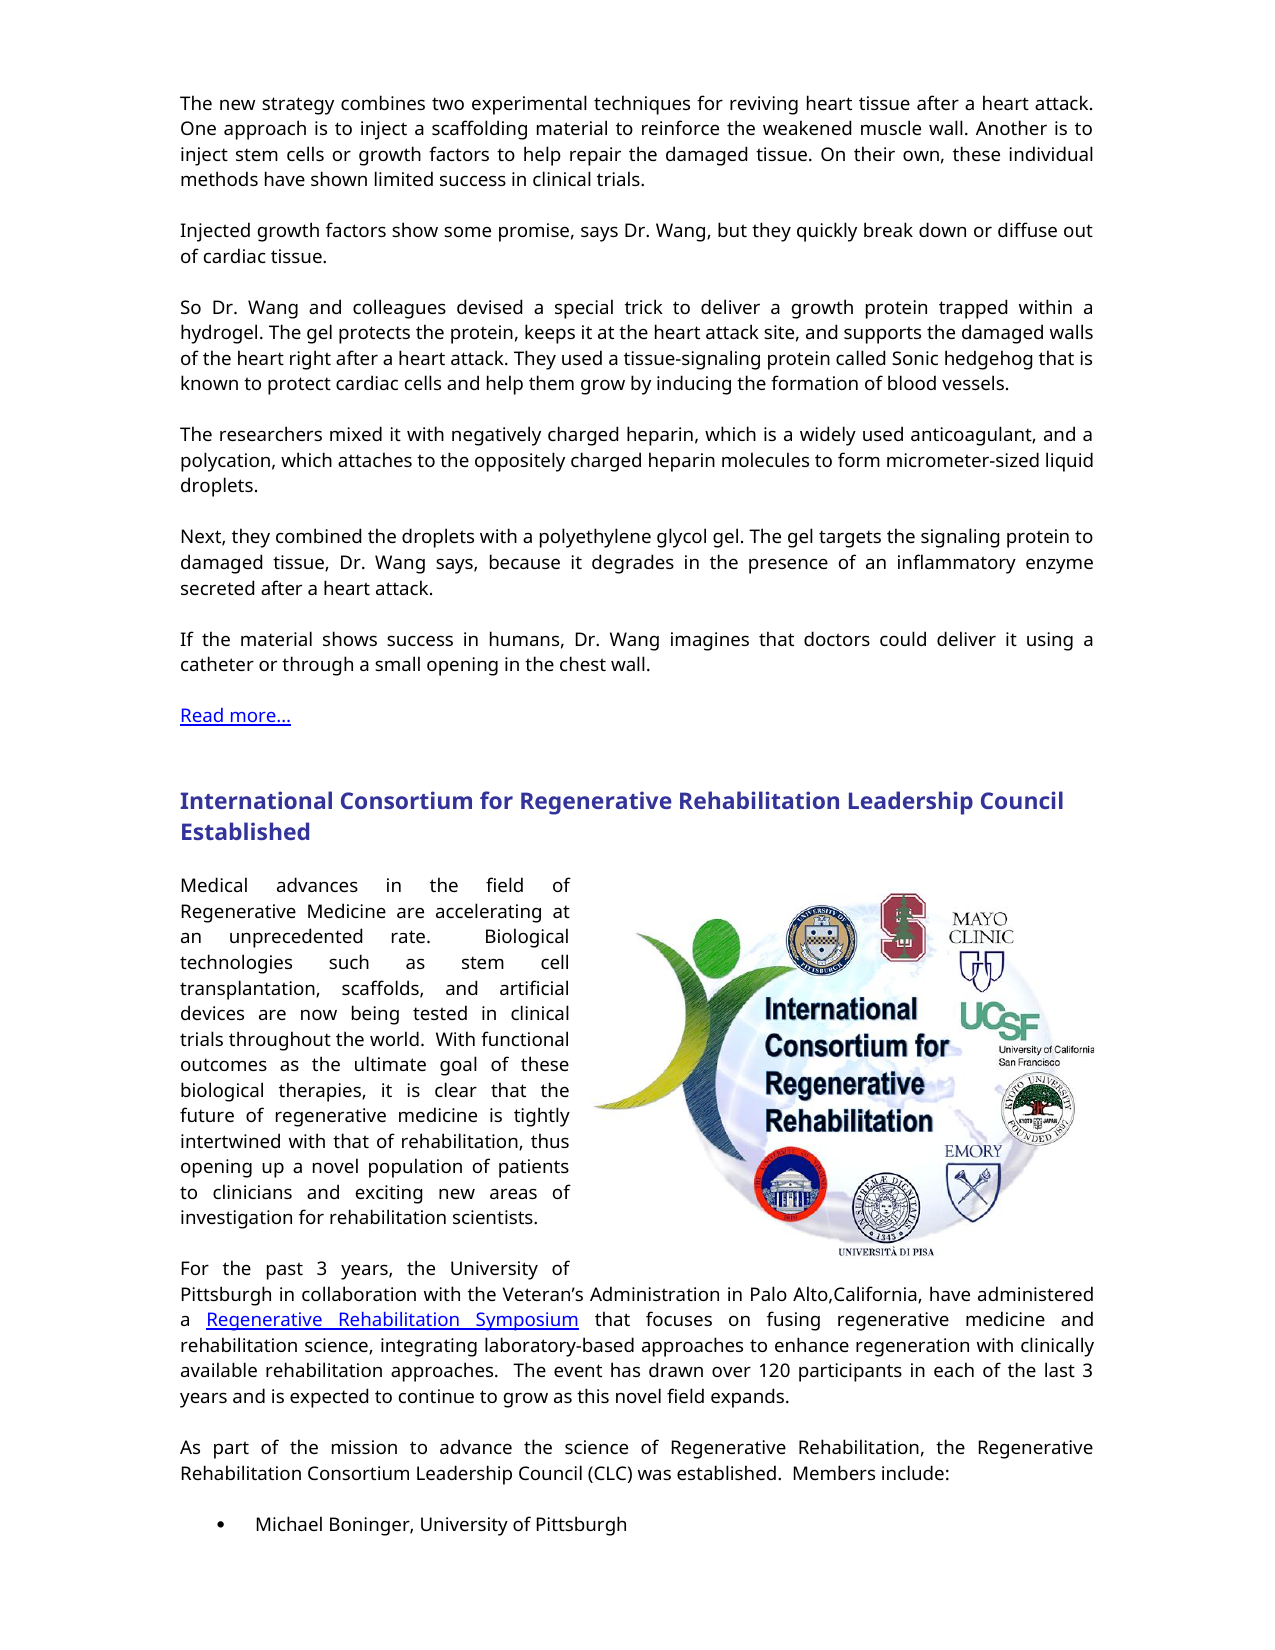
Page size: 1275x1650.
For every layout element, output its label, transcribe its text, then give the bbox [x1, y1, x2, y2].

picture [588, 882, 1095, 1273]
text If the material shows success in humans, Dr. Wang imagines that doctors could deliver it using a catheter or through a small opening in the chest wall. [180, 626, 1095, 677]
text So Dr. Wang and colleagues devised a special trick to deliver a growth protein trapped within a hydrogel. The gel protects the protein, keeps it at the heart attack site, and supports the damaged walls of the heart right after a heart attack. They used a tissue-signaling protein called Sonic hedgehog that is known to protect cardiac cells and help them grow by inducing the formation of blood vessels. [180, 294, 1095, 396]
text For the past 3 years, the University of Pittsburgh in collaboration with the Veteran’s Administration in Palo Alto,California, have administered a Regenerative Rehabilitation Symposium that focuses on fusing regenerative medicine and rehabilitation science, integrating laboratory-based approaches to enhance regeneration with clinically available rehabilitation approaches. The event has drawn over 120 participants in each of the last 3 years and is expected to continue to grow as this novel field expands. [180, 1256, 1095, 1409]
text The new strategy combines two experimental techniques for reviving heart tissue after a heart attack. One approach is to inject a scaffolding material to reinforce the weakened muscle wall. Another is to inject stem cells or growth factors to help repair the damaged tissue. On their own, these individual methods have shown limited success in clinical trials. [180, 90, 1095, 192]
text As part of the mission to advance the science of Regenerative Rehabilitation, the Regenerative Rehabilitation Consortium Leadership Council (CLC) was established. Members include: [180, 1434, 1095, 1485]
text The researchers mixed it with negatively charged heparin, which is a widely used anticoagulant, and a polycation, which attaches to the oppositely charged heparin molecules to form micrometer-sized liquid droplets. [180, 422, 1095, 498]
list Michael Boninger, University of Pittsburgh [217, 1511, 1095, 1536]
text Read more… [180, 702, 1095, 728]
text Injected growth factors show some promise, says Dr. Wang, but they quickly break down or diffuse out of cardiac tissue. [180, 218, 1095, 269]
text Next, they combined the droplets with a polyethylene glycol gel. The gel targets the signaling protein to damaged tissue, Dr. Wang says, because it degrades in the presence of an inflammatory enzyme secreted after a heart attack. [180, 524, 1095, 600]
text International Consortium for Regenerative Rehabilitation Leadership Council Established [180, 785, 1095, 847]
